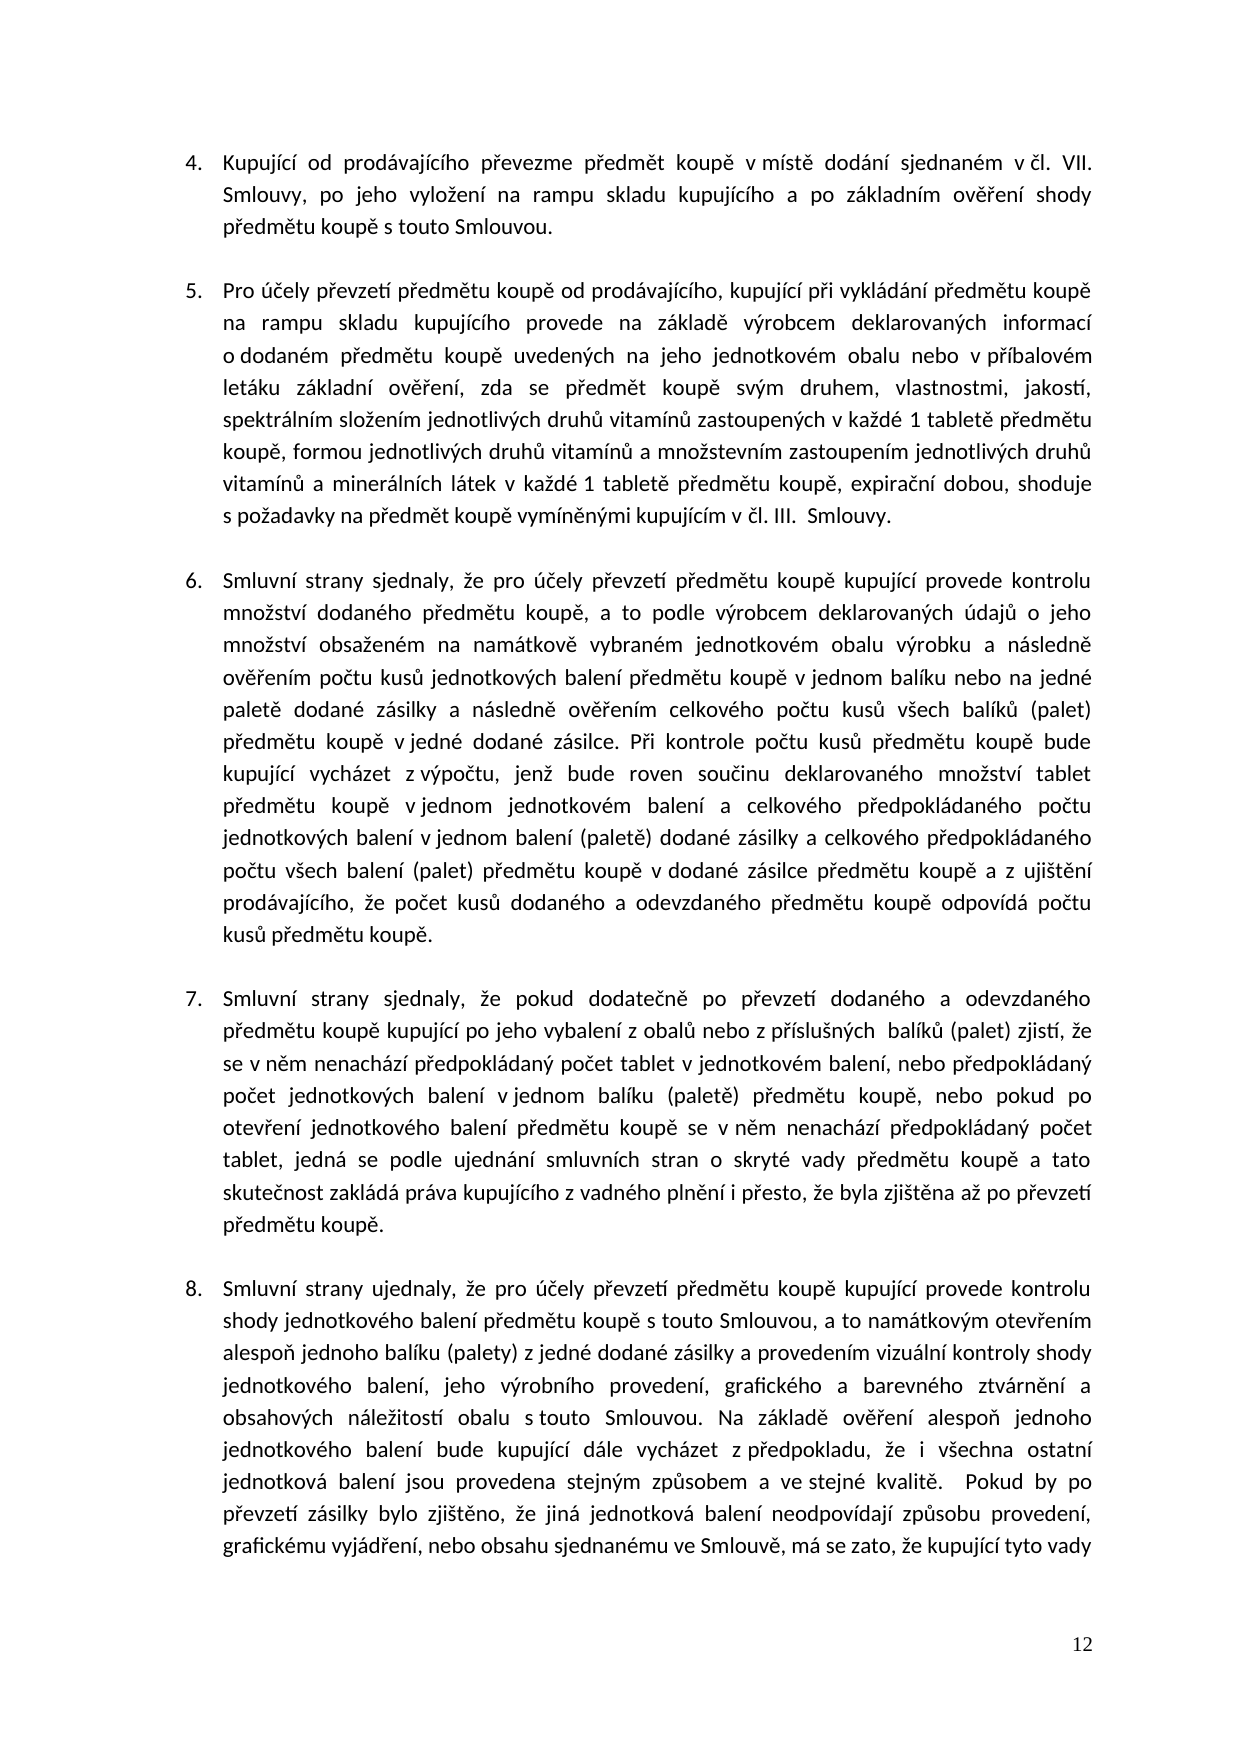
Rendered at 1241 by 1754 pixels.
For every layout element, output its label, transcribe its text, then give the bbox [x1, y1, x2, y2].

list Kupující od prodávajícího převezme předmět koupě v místě dodání sjednaném v čl. VII. Smlouvy, po jeho vyložení na rampu skladu kupujícího a po základním ověření shody předmětu koupě s touto Smlouvou. [185, 148, 1093, 240]
list Smluvní strany sjednaly, že pro účely převzetí předmětu koupě kupující provede kontrolu množství dodaného předmětu koupě, a to podle výrobcem deklarovaných údajů o jeho množství obsaženém na namátkově vybraném jednotkovém obalu výrobku a následně ověřením počtu kusů jednotkových balení předmětu koupě v jednom balíku nebo na jedné paletě dodané zásilky a následně ověřením celkového počtu kusů všech balíků (palet) předmětu koupě v jedné dodané zásilce. Při kontrole počtu kusů předmětu koupě bude kupující vycházet z výpočtu, jenž bude roven součinu deklarovaného množství tablet předmětu koupě v jednom jednotkovém balení a celkového předpokládaného počtu jednotkových balení v jednom balení (paletě) dodané zásilky a celkového předpokládaného počtu všech balení (palet) předmětu koupě v dodané zásilce předmětu koupě a z ujištění prodávajícího, že počet kusů dodaného a odevzdaného předmětu koupě odpovídá počtu kusů předmětu koupě. [185, 566, 1093, 948]
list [185, 1274, 1093, 1560]
list Pro účely převzetí předmětu koupě od prodávajícího, kupující při vykládání předmětu koupě na rampu skladu kupujícího provede na základě výrobcem deklarovaných informací o dodaném předmětu koupě uvedených na jeho jednotkovém obalu nebo v příbalovém letáku základní ověření, zda se předmět koupě svým druhem, vlastnostmi, jakostí, spektrálním složením jednotlivých druhů vitamínů zastoupených v každé 1 tabletě předmětu koupě, formou jednotlivých druhů vitamínů a množstevním zastoupením jednotlivých druhů vitamínů a minerálních látek v každé 1 tabletě předmětu koupě, expirační dobou, shoduje s požadavky na předmět koupě vymíněnými kupujícím v čl. III. Smlouvy. [185, 276, 1093, 530]
list Smluvní strany sjednaly, že pokud dodatečně po převzetí dodaného a odevzdaného předmětu koupě kupující po jeho vybalení z obalů nebo z příslušných balíků (palet) zjistí, že se v něm nenachází předpokládaný počet tablet v jednotkovém balení, nebo předpokládaný počet jednotkových balení v jednom balíku (paletě) předmětu koupě, nebo pokud po otevření jednotkového balení předmětu koupě se v něm nenachází předpokládaný počet tablet, jedná se podle ujednání smluvních stran o skryté vady předmětu koupě a tato skutečnost zakládá práva kupujícího z vadného plnění i přesto, že byla zjištěna až po převzetí předmětu koupě. [185, 984, 1093, 1238]
